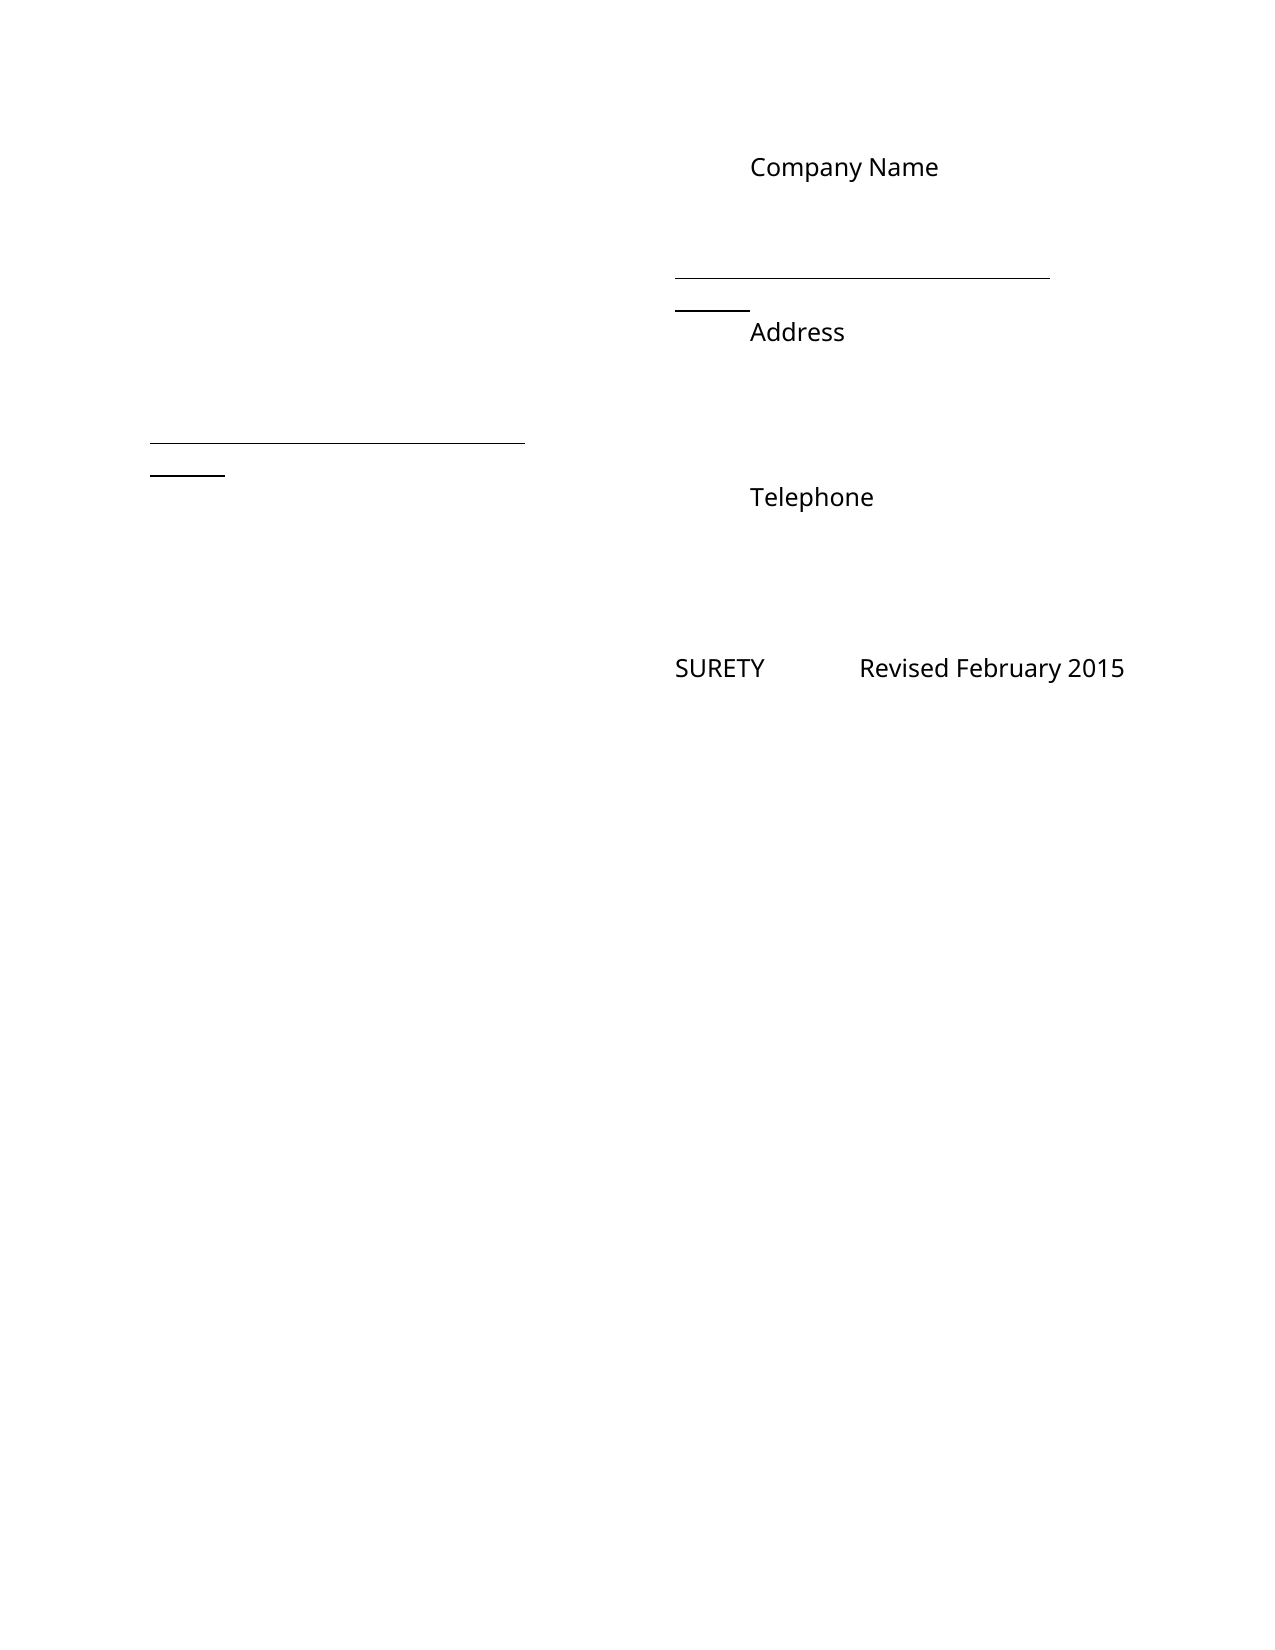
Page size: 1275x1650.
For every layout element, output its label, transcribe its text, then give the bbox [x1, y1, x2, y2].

text Address [150, 315, 1125, 349]
text Telephone [750, 480, 1125, 514]
text SURETY Revised February 2015 [150, 650, 1125, 684]
text Company Name [750, 150, 1125, 184]
